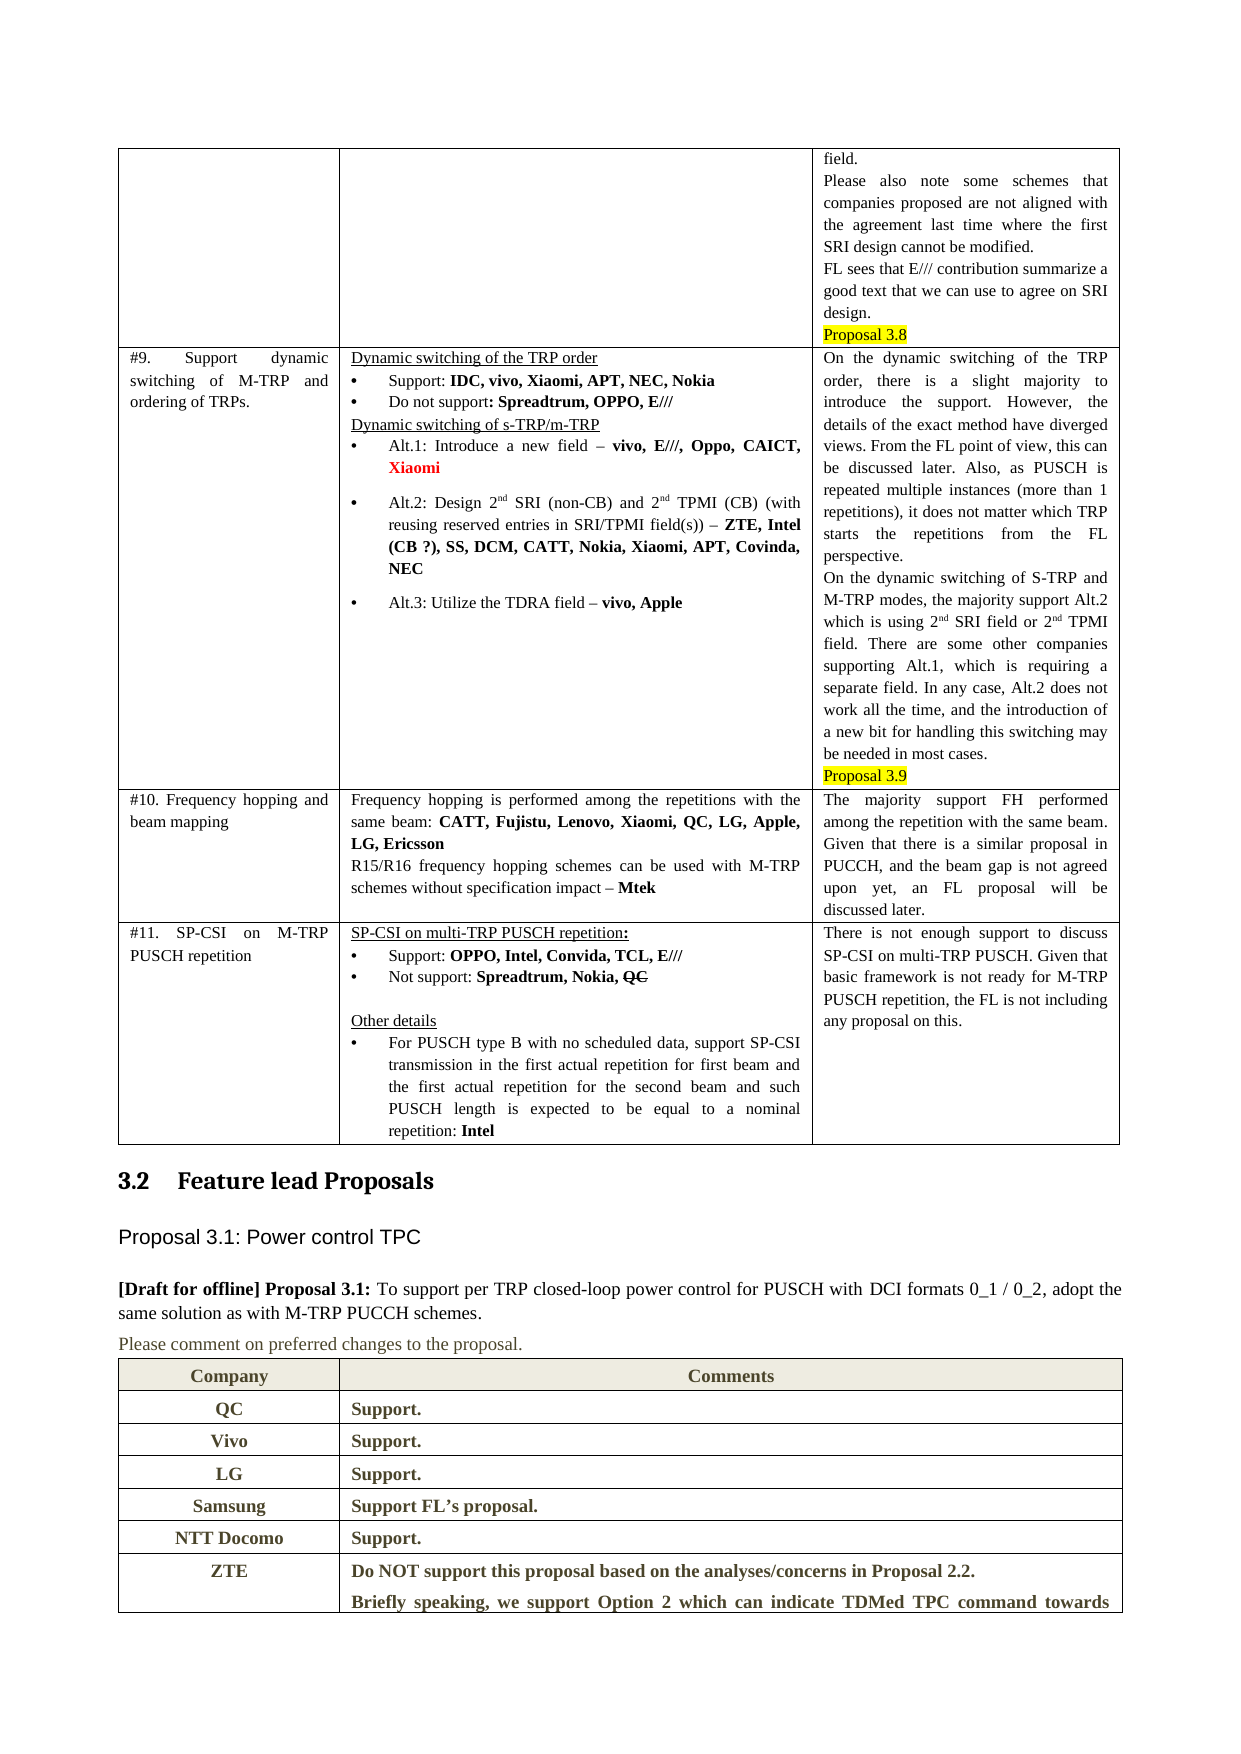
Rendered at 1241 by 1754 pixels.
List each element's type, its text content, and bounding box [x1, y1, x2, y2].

text Please comment on preferred changes to the proposal. [118, 1333, 1122, 1355]
table_cell LG [119, 1456, 339, 1488]
table_cell Support. [340, 1456, 1122, 1488]
table_header Company [119, 1359, 339, 1390]
text [Draft for offline] Proposal 3.1: To support per TRP closed-loop power control for PUSCH with DCI formats 0_1 / 0_2, adopt the same solution as with M-TRP PUCCH schemes. [118, 1277, 1122, 1324]
table_cell Support. [340, 1424, 1122, 1455]
table_cell Support FL’s proposal. [340, 1489, 1122, 1520]
table_cell #11. SP-CSI on M-TRP PUSCH repetition [119, 923, 339, 1144]
table_cell Frequency hopping is performed among the repetitions with the same beam: CATT, Fujistu, Lenovo, Xiaomi, QC, LG, Apple, LG, Ericsson R15/R16 frequency hopping schemes can be used with M-TRP schemes without specification impact – Mtek [340, 790, 812, 922]
table_cell #10. Frequency hopping and beam mapping [119, 790, 339, 922]
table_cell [340, 1554, 1122, 1612]
subtitle Proposal 3.1: Power control TPC [118, 1225, 1122, 1249]
table_cell QC [119, 1391, 339, 1423]
table_cell Support. [340, 1521, 1122, 1552]
table_cell NTT Docomo [119, 1521, 339, 1552]
table_cell The majority support FH performed among the repetition with the same beam. Given that there is a similar proposal in PUCCH, and the beam gap is not agreed upon yet, an FL proposal will be discussed later. [813, 790, 1119, 922]
table_cell Samsung [119, 1489, 339, 1520]
table_cell ZTE [119, 1554, 339, 1612]
table_cell Dynamic switching of the TRP order Support: IDC, vivo, Xiaomi, APT, NEC, Nokia Do not support: Spreadtrum, OPPO, E/// Dynamic switching of s-TRP/m-TRP Alt.1: Introduce a new field – vivo, E///, Oppo, CAICT, Xiaomi Alt.2: Design 2nd SRI (non-CB) and 2nd TPMI (CB) (with reusing reserved entries in SRI/TPMI field(s)) – ZTE, Intel (CB ?), SS, DCM, CATT, Nokia, Xiaomi, APT, Covinda, NEC Alt.3: Utilize the TDRA field – vivo, Apple [340, 348, 812, 789]
table_cell SP-CSI on multi-TRP PUSCH repetition: Support: OPPO, Intel, Convida, TCL, E/// Not support: Spreadtrum, Nokia, QC Other details For PUSCH type B with no scheduled data, support SP-CSI transmission in the first actual repetition for first beam and the first actual repetition for the second beam and such PUSCH length is expected to be equal to a nominal repetition: Intel [340, 923, 812, 1144]
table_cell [813, 149, 1119, 347]
table_header Comments [340, 1359, 1122, 1390]
subtitle 3.2 Feature lead Proposals [118, 1167, 1122, 1196]
table_cell On the dynamic switching of the TRP order, there is a slight majority to introduce the support. However, the details of the exact method have diverged views. From the FL point of view, this can be discussed later. Also, as PUSCH is repeated multiple instances (more than 1 repetitions), it does not matter which TRP starts the repetitions from the FL perspective. On the dynamic switching of S-TRP and M-TRP modes, the majority support Alt.2 which is using 2nd SRI field or 2nd TPMI field. There are some other companies supporting Alt.1, which is requiring a separate field. In any case, Alt.2 does not work all the time, and the introduction of a new bit for handling this switching may be needed in most cases. Proposal 3.9 [813, 348, 1119, 789]
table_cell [119, 149, 339, 347]
table_cell Support. [340, 1391, 1122, 1423]
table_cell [340, 149, 812, 347]
table_cell #9. Support dynamic switching of M-TRP and ordering of TRPs. [119, 348, 339, 789]
table_cell There is not enough support to discuss SP-CSI on multi-TRP PUSCH. Given that basic framework is not ready for M-TRP PUSCH repetition, the FL is not including any proposal on this. [813, 923, 1119, 1144]
table_cell Vivo [119, 1424, 339, 1455]
